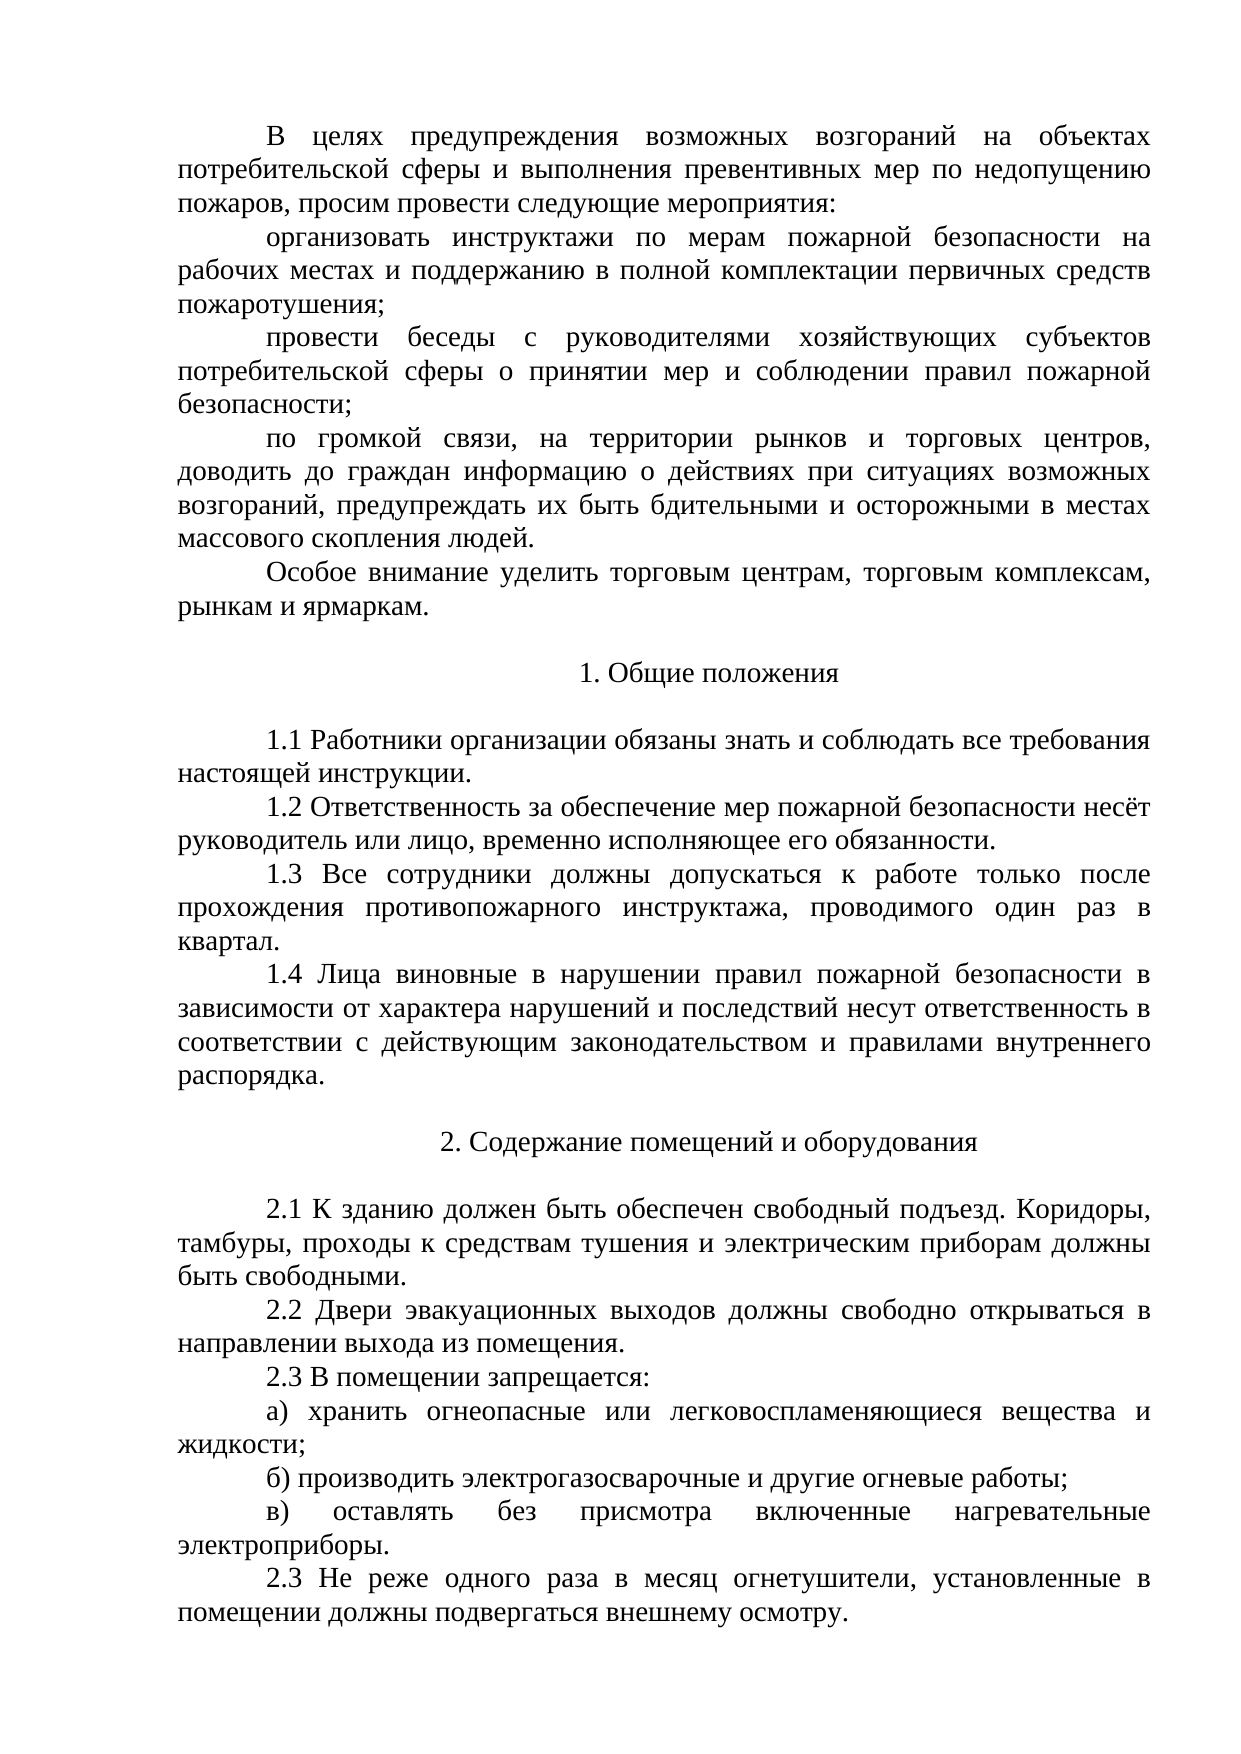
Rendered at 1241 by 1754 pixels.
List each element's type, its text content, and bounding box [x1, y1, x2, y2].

text 1.2 Ответственность за обеспечение мер пожарной безопасности несёт руководитель или лицо, временно исполняющее его обязанности. [177, 789, 1152, 856]
text провести беседы с руководителями хозяйствующих субъектов потребительской сферы о принятии мер и соблюдении правил пожарной безопасности; [177, 319, 1152, 420]
text 2.1 К зданию должен быть обеспечен свободный подъезд. Коридоры, тамбуры, проходы к средствам тушения и электрическим приборам должны быть свободными. [177, 1191, 1152, 1292]
text а) хранить огнеопасные или легковоспламеняющиеся вещества и жидкости; [177, 1393, 1152, 1460]
text 1.4 Лица виновные в нарушении правил пожарной безопасности в зависимости от характера нарушений и последствий несут ответственность в соответствии с действующим законодательством и правилами внутреннего распорядка. [177, 957, 1152, 1091]
text 2. Содержание помещений и оборудования [177, 1124, 1152, 1158]
text 2.2 Двери эвакуационных выходов должны свободно открываться в направлении выхода из помещения. [177, 1292, 1152, 1359]
text 1. Общие положения [177, 655, 1152, 688]
text 2.3 В помещении запрещается: [177, 1359, 1152, 1393]
text б) производить электрогазосварочные и другие огневые работы; [177, 1460, 1152, 1493]
text по громкой связи, на территории рынков и торговых центров, доводить до граждан информацию о действиях при ситуациях возможных возгораний, предупреждать их быть бдительными и осторожными в местах массового скопления людей. [177, 420, 1152, 554]
text 1.1 Работники организации обязаны знать и соблюдать все требования настоящей инструкции. [177, 722, 1152, 789]
text в) оставлять без присмотра включенные нагревательные электроприборы. [177, 1493, 1152, 1560]
text 2.3 Не реже одного раза в месяц огнетушители, установленные в помещении должны подвергаться внешнему осмотру. [177, 1560, 1152, 1627]
text В целях предупреждения возможных возгораний на объектах потребительской сферы и выполнения превентивных мер по недопущению пожаров, просим провести следующие мероприятия: [177, 118, 1152, 219]
text 1.3 Все сотрудники должны допускаться к работе только после прохождения противопожарного инструктажа, проводимого один раз в квартал. [177, 856, 1152, 957]
text Особое внимание уделить торговым центрам, торговым комплексам, рынкам и ярмаркам. [177, 554, 1152, 621]
text организовать инструктажи по мерам пожарной безопасности на рабочих местах и поддержанию в полной комплектации первичных средств пожаротушения; [177, 219, 1152, 319]
